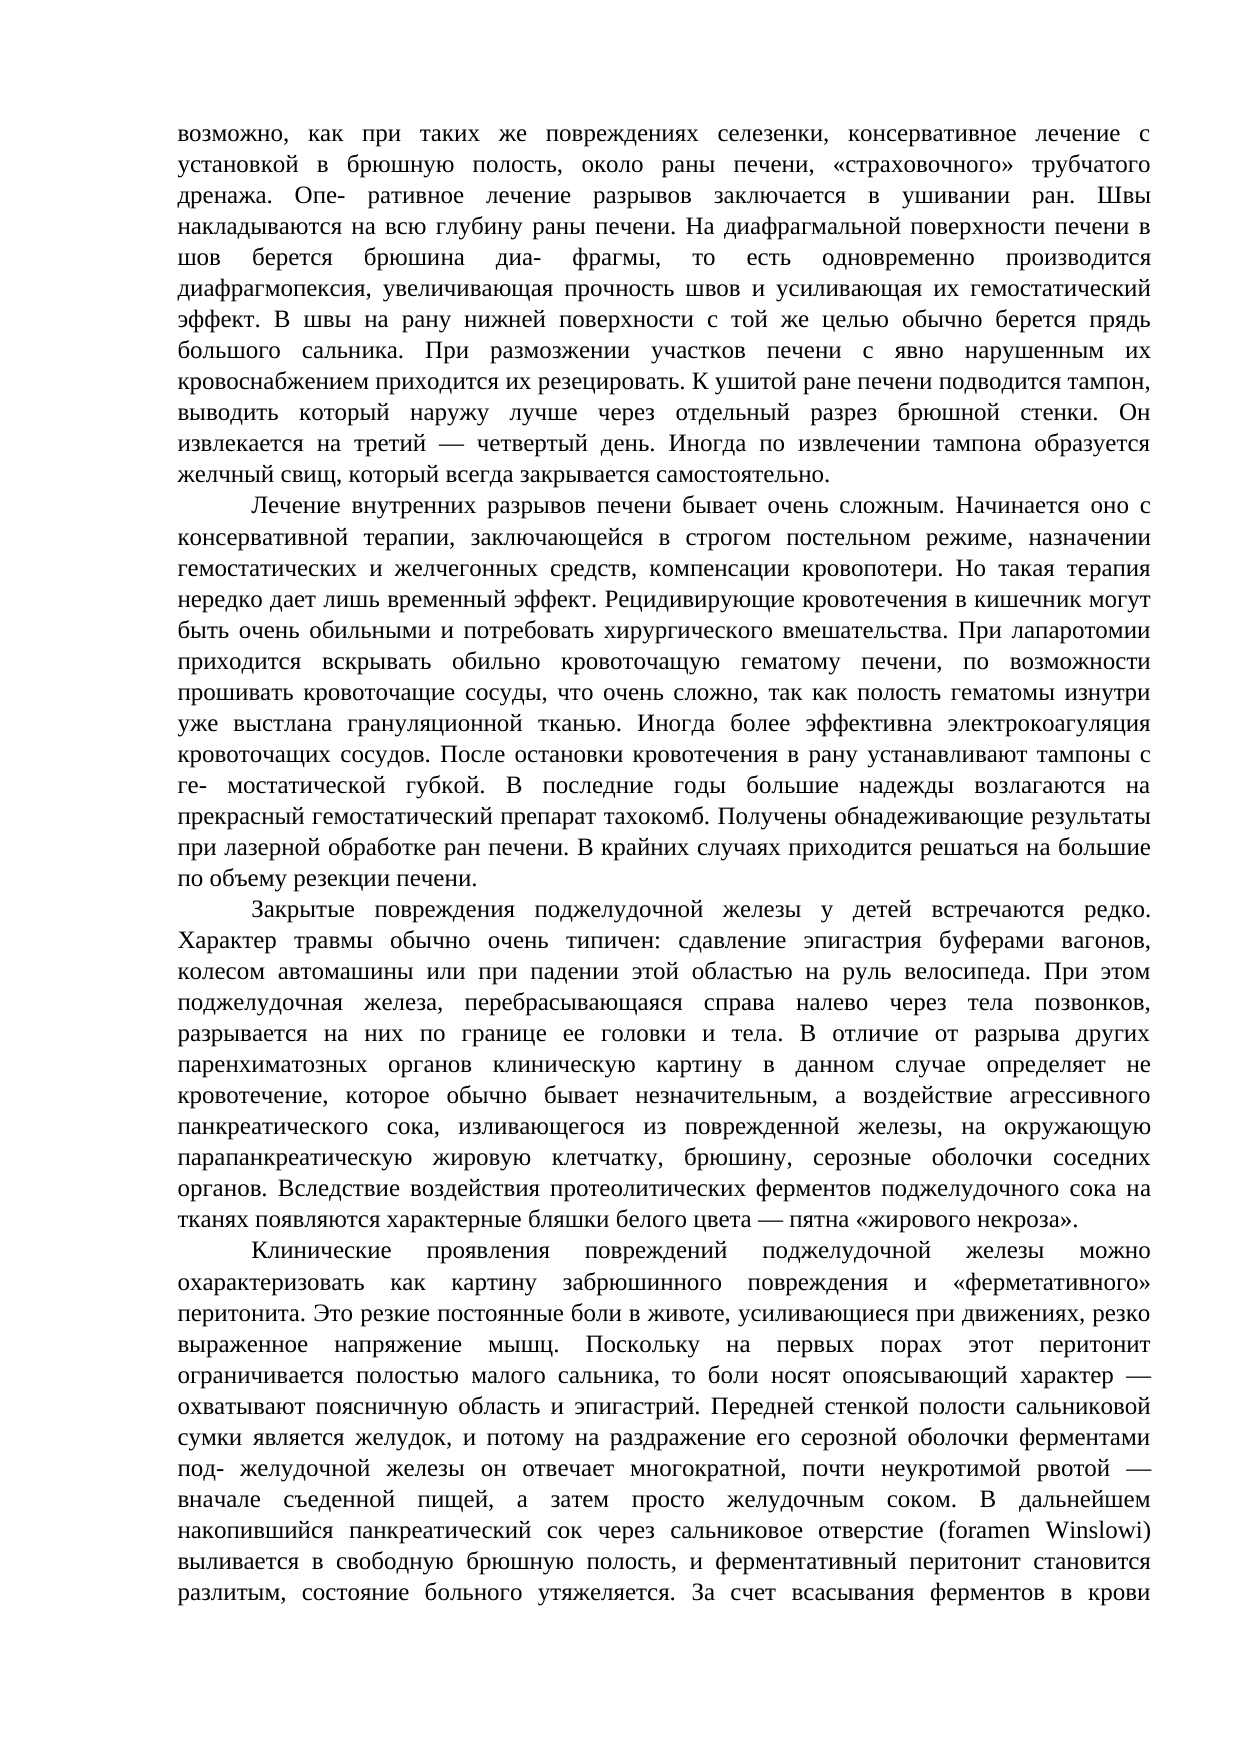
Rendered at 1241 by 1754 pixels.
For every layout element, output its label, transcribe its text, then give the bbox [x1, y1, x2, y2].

text Лечение внутренних разрывов печени бывает очень сложным. Начинается оно с консервативной терапии, заключающейся в строгом постельном режиме, назначении гемостатических и желчегонных средств, компенсации кровопотери. Но такая терапия нередко дает лишь временный эффект. Рецидивирующие кровотечения в кишечник могут быть очень обильными и потребовать хирургического вмешательства. При лапаротомии приходится вскрывать обильно кровоточащую гематому печени, по возможности прошивать кровоточащие сосуды, что очень сложно, так как полость гематомы изнутри уже выстлана грануляционной тканью. Иногда более эффективна электрокоагуляция кровоточащих сосудов. После остановки кровотечения в рану устанавливают тампоны с ге- мостатической губкой. В последние годы большие надежды возлагаются на прекрасный гемостатический препарат тахокомб. Получены обнадеживающие результаты при лазерной обработке ран печени. В крайних случаях приходится решаться на большие по объему резекции печени. [177, 491, 1152, 892]
text Закрытые повреждения поджелудочной железы у детей встречаются редко. Характер травмы обычно очень типичен: сдавление эпигастрия буферами вагонов, колесом автомашины или при падении этой областью на руль велосипеда. При этом поджелудочная железа, перебрасывающаяся справа налево через тела позвонков, разрывается на них по границе ее головки и тела. В отличие от разрыва других паренхиматозных органов клиническую картину в данном случае определяет не кровотечение, которое обычно бывает незначительным, а воздействие агрессивного панкреатического сока, изливающегося из поврежденной железы, на окружающую парапанкреатическую жировую клетчатку, брюшину, серозные оболочки соседних органов. Вследствие воздействия протеолитических ферментов поджелудочного сока на тканях появляются характерные бляшки белого цвета — пятна «жирового некроза». [177, 894, 1152, 1233]
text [177, 1236, 1152, 1606]
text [177, 118, 1152, 488]
